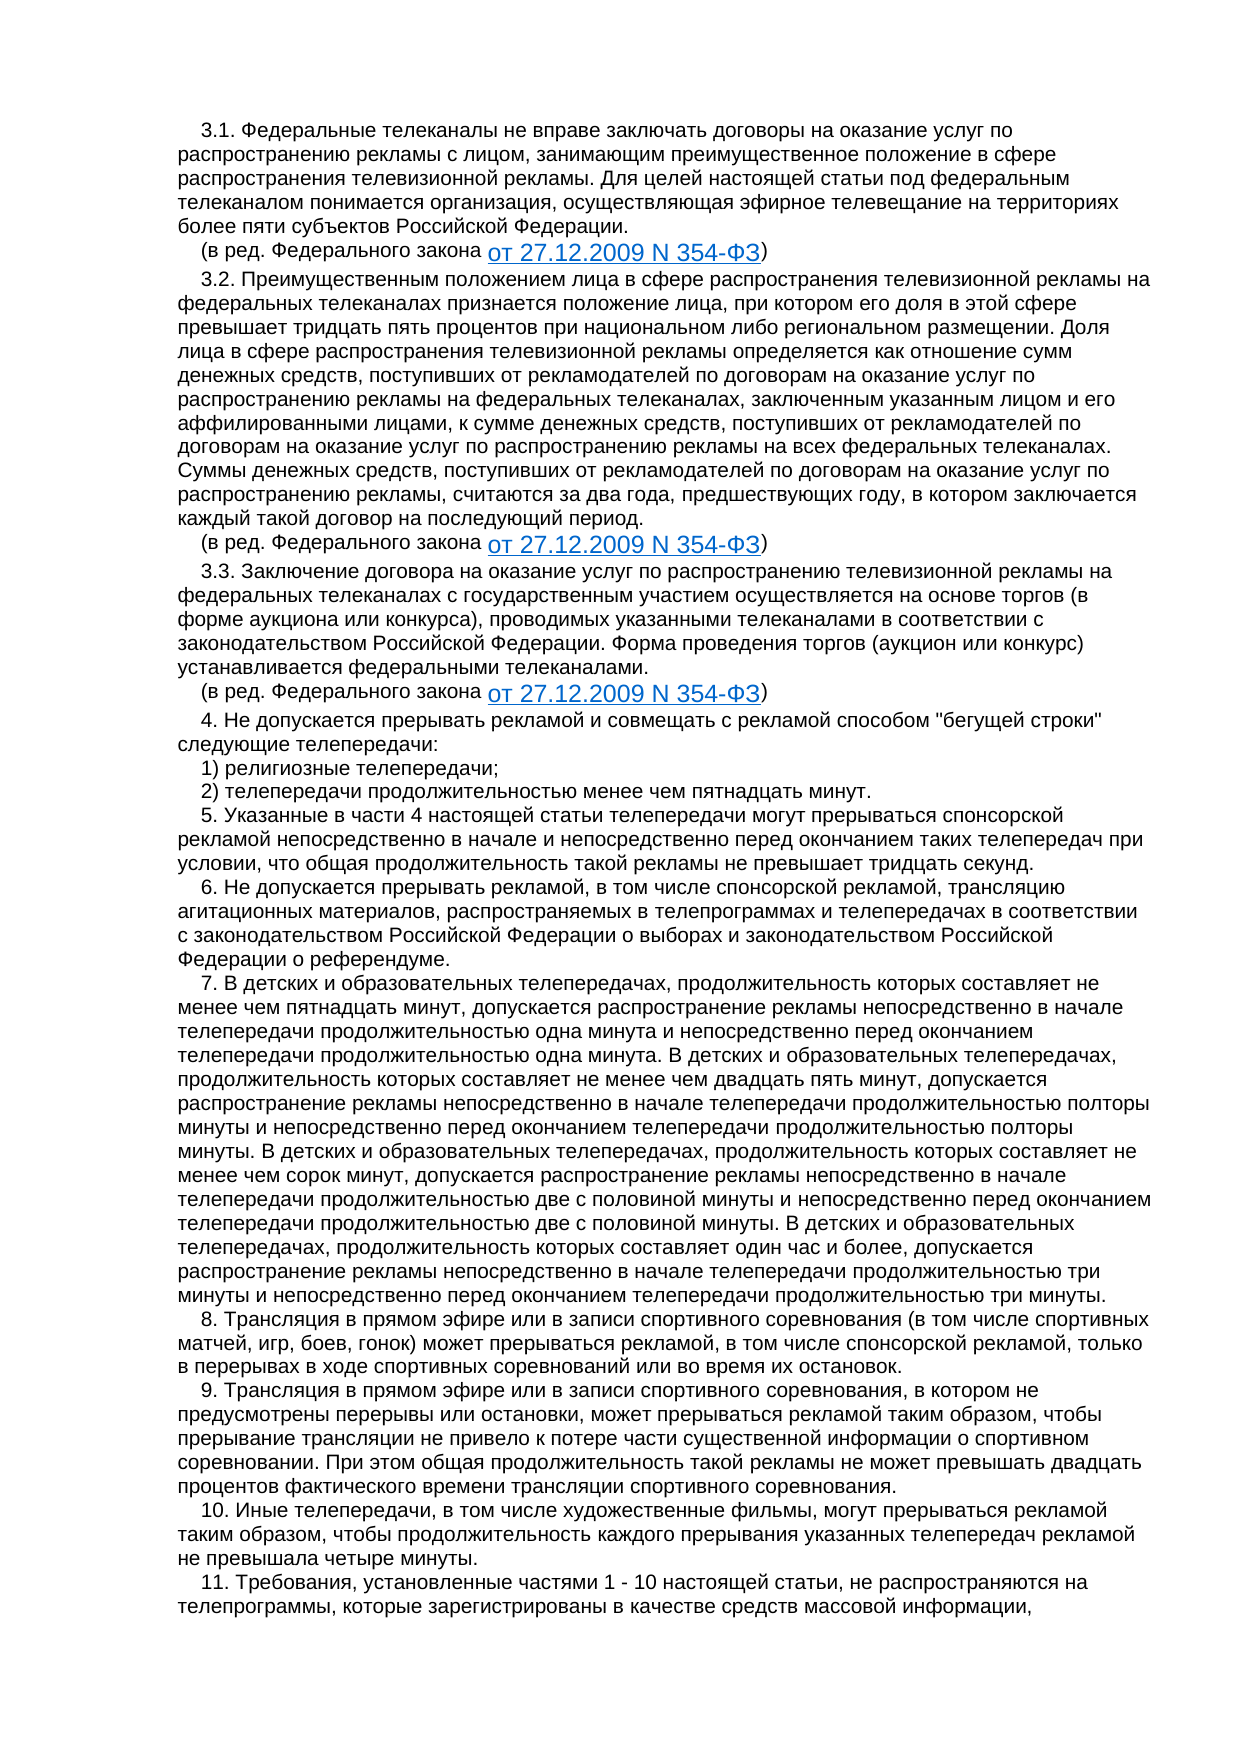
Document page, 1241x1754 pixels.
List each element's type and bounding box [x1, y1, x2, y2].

text [177, 118, 1152, 1618]
